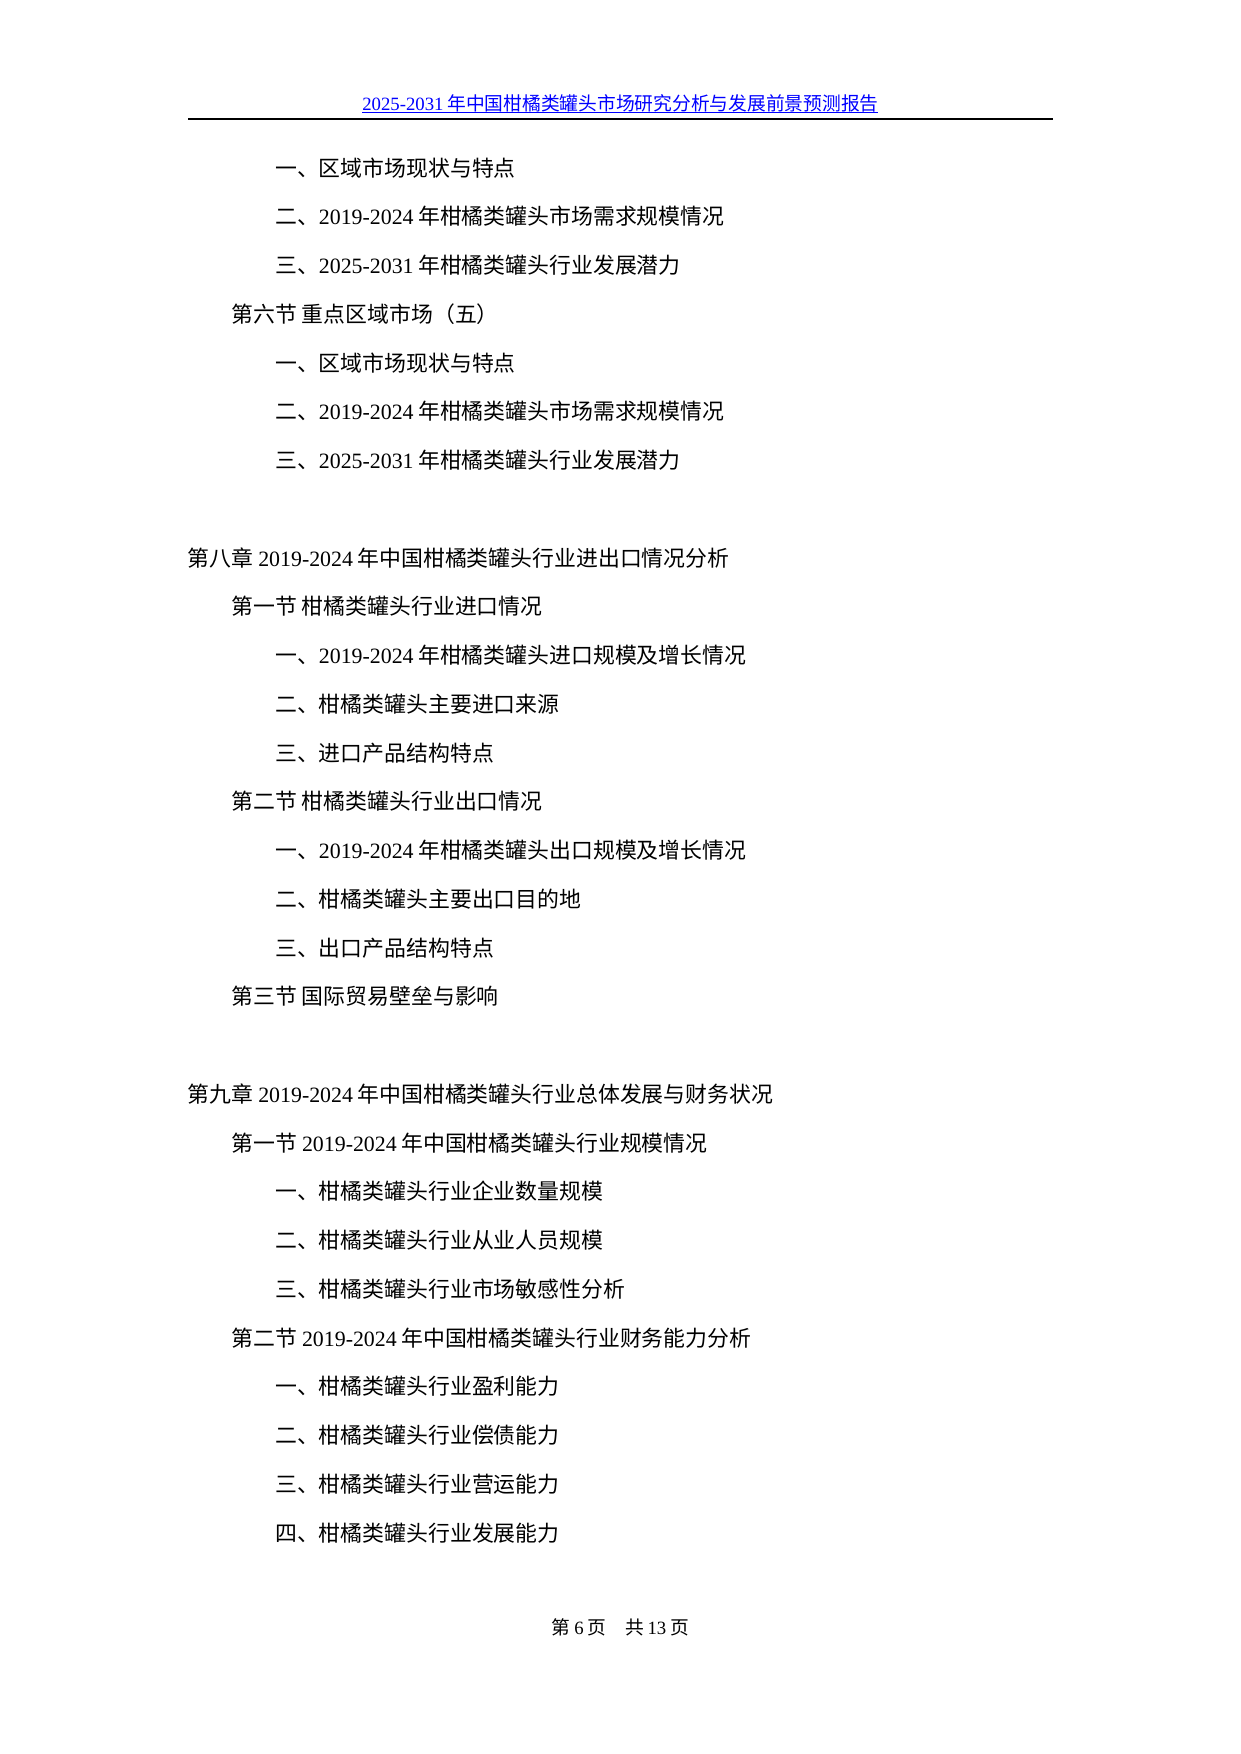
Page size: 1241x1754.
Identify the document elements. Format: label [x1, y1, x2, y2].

text [187, 150, 1053, 1548]
